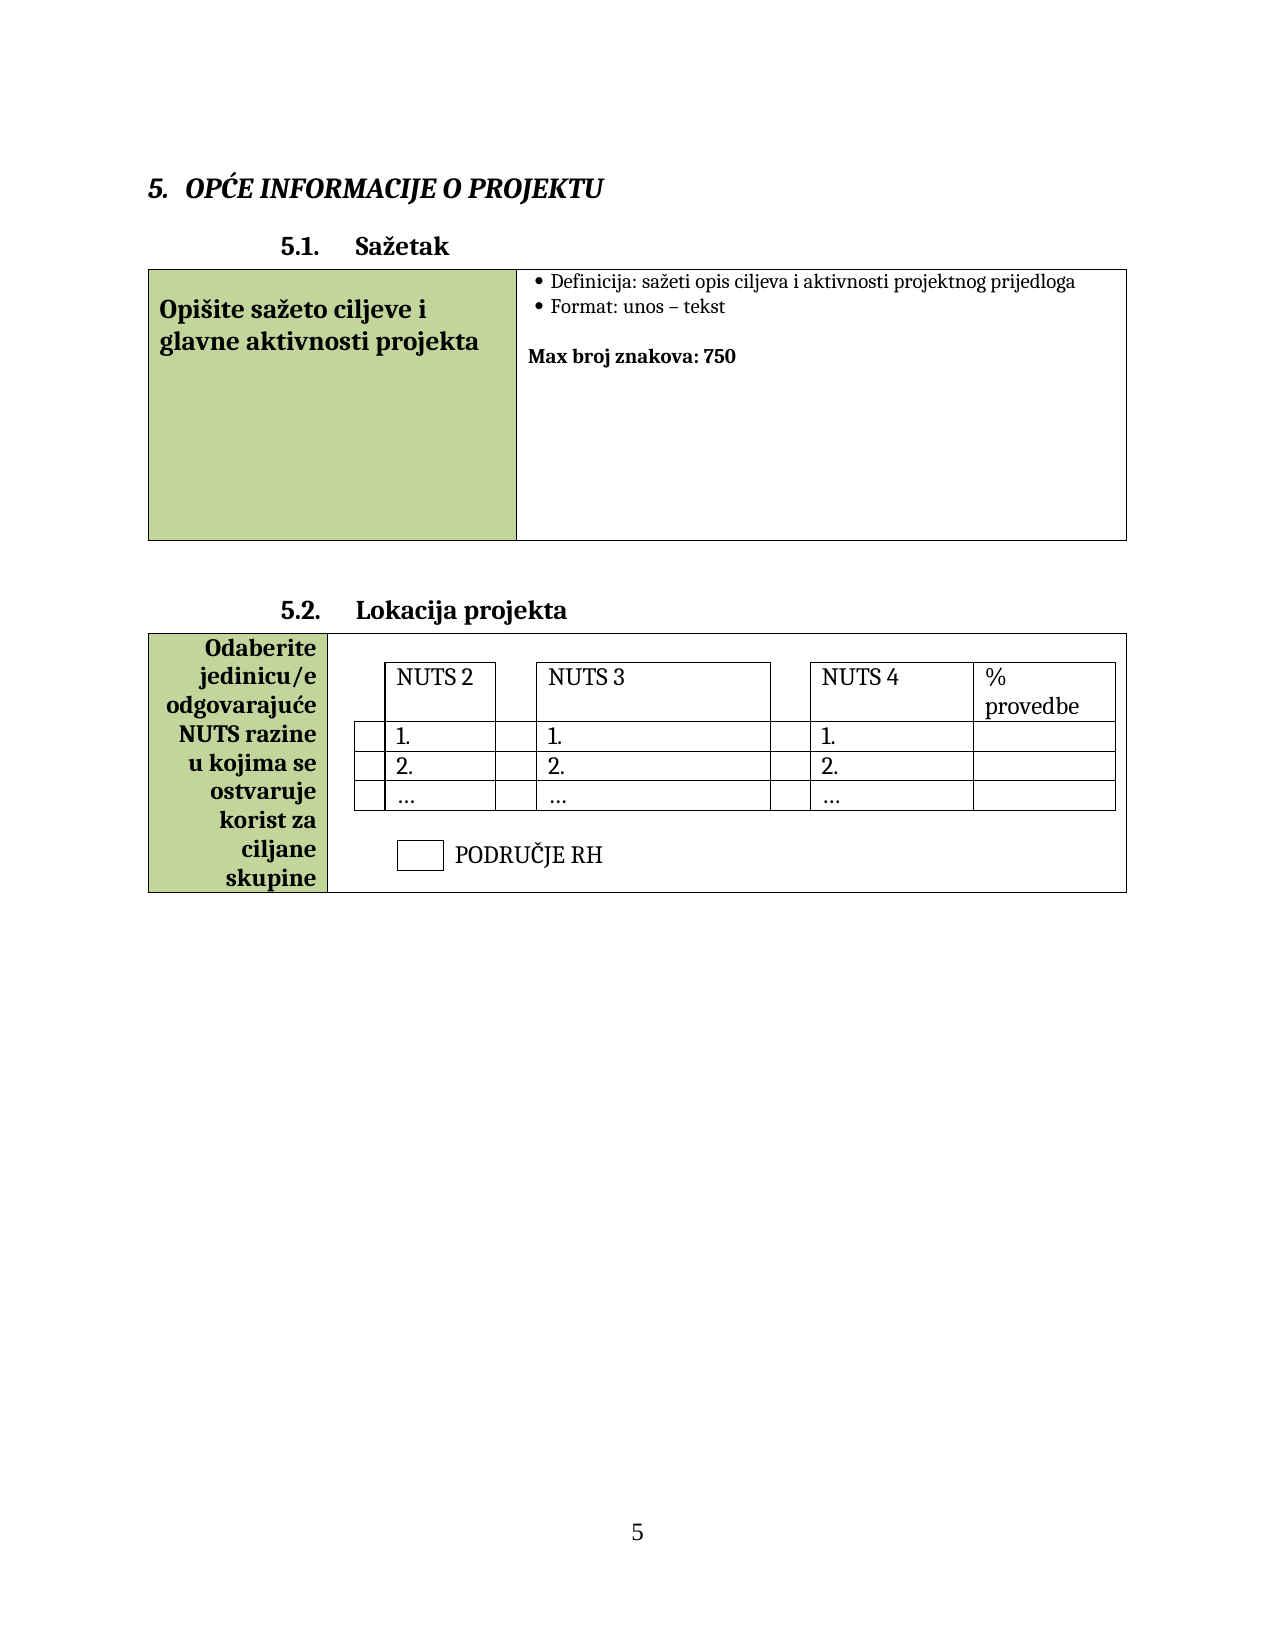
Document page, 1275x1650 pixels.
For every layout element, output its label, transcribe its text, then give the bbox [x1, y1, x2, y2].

subtitle OPĆE INFORMACIJE O PROJEKTU [148, 173, 1127, 206]
table_header [328, 634, 1126, 892]
table_header Odaberite jedinicu/e odgovarajuće NUTS razine u kojima se ostvaruje korist za ciljane skupine [149, 634, 327, 892]
table_header Opišite sažeto ciljeve i glavne aktivnosti projekta [149, 270, 516, 540]
subtitle Lokacija projekta [281, 595, 1127, 626]
table_header Definicija: sažeti opis ciljeva i aktivnosti projektnog prijedloga Format: unos – tekst Max broj znakova: 750 [517, 270, 1126, 540]
subtitle Sažetak [281, 231, 1127, 262]
